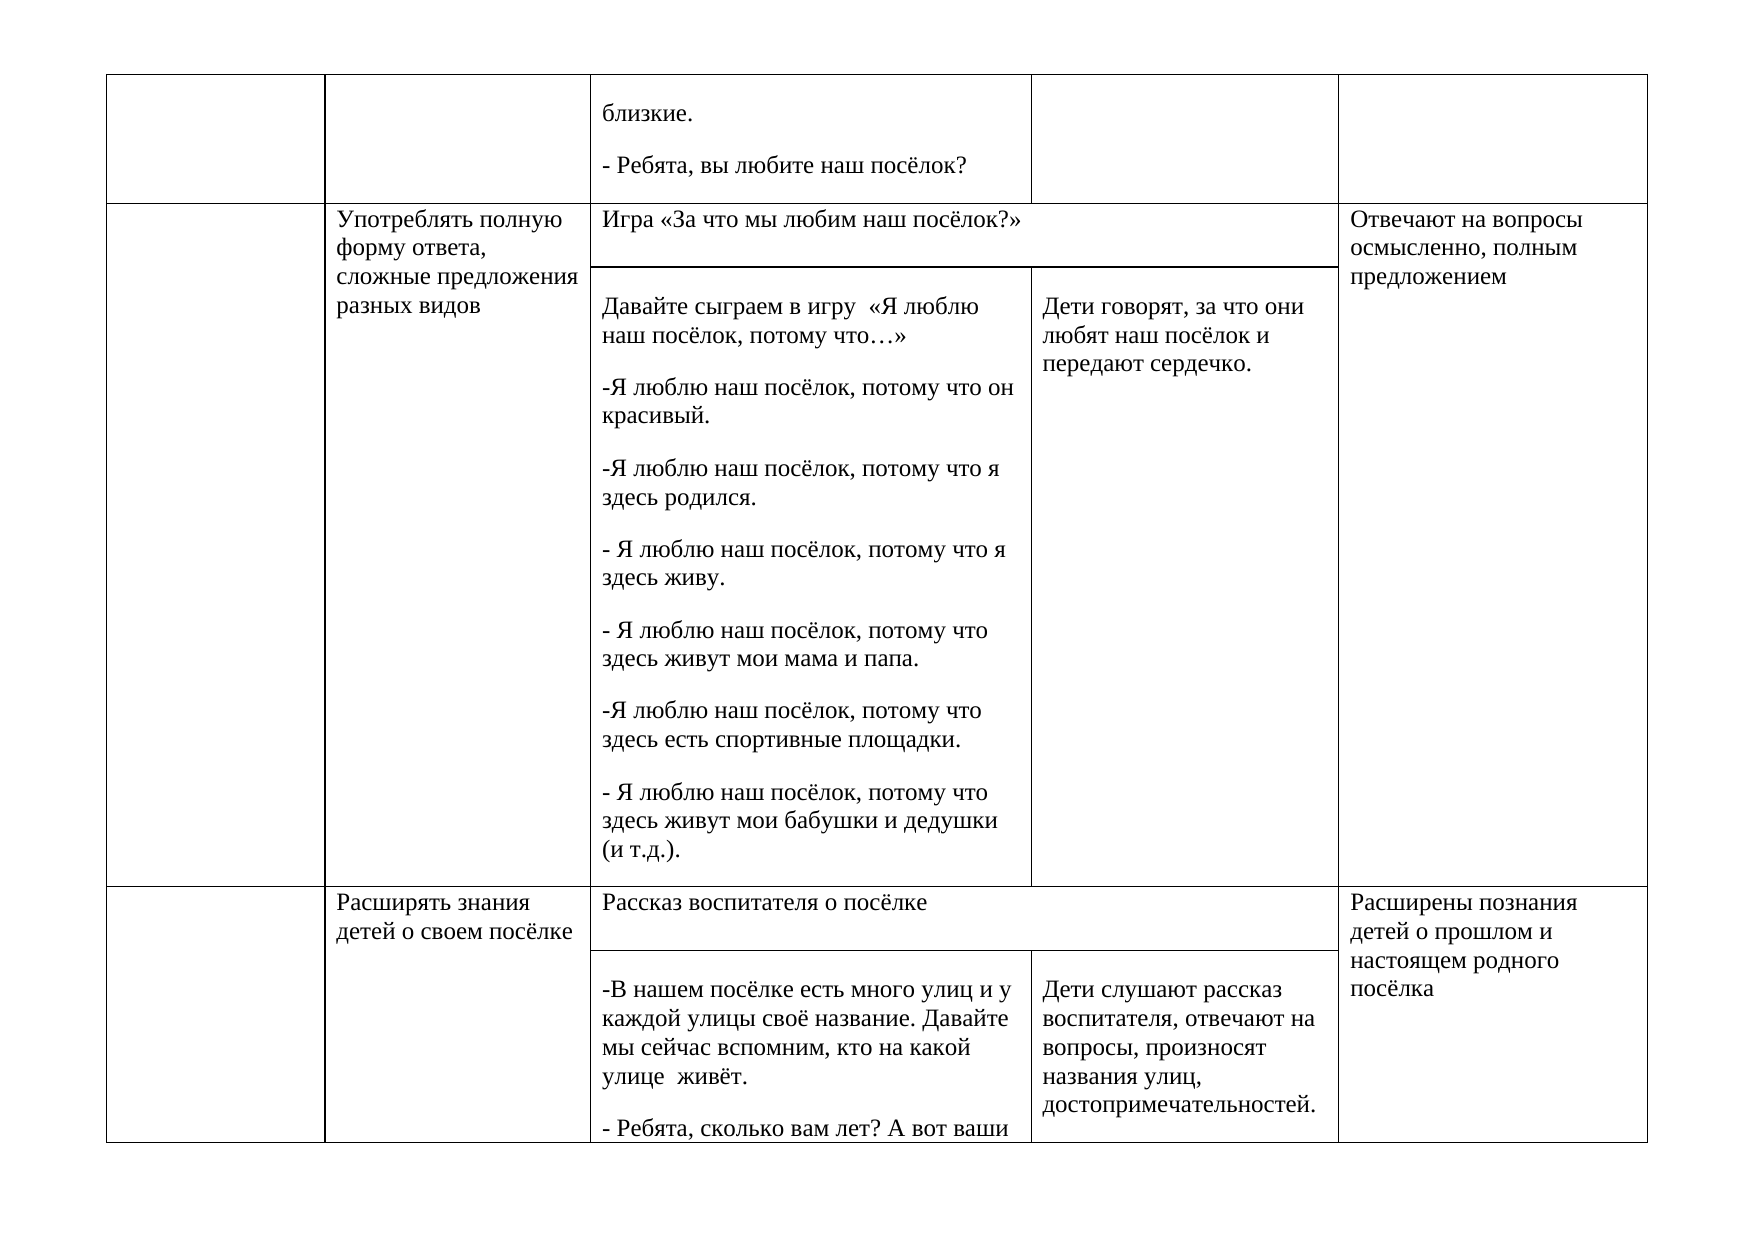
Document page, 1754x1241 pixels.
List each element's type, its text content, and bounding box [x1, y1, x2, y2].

table_cell [107, 887, 324, 1142]
table_cell [107, 204, 324, 886]
table_cell Дети говорят, за что они любят наш посёлок и передают сердечко. [1032, 268, 1338, 886]
table_cell Употреблять полную форму ответа, сложные предложения разных видов [326, 204, 590, 886]
table_cell Расширены познания детей о прошлом и настоящем родного посёлка [1339, 887, 1647, 1142]
table_cell Расширять знания детей о своем посёлке [326, 887, 590, 1142]
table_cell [591, 75, 1031, 203]
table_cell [1032, 75, 1338, 203]
table_cell Рассказ воспитателя о посёлке [591, 887, 1338, 950]
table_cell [1032, 951, 1338, 1142]
table_cell Давайте сыграем в игру «Я люблю наш посёлок, потому что…» -Я люблю наш посёлок, потому что он красивый. -Я люблю наш посёлок, потому что я здесь родился. - Я люблю наш посёлок, потому что я здесь живу. - Я люблю наш посёлок, потому что здесь живут мои мама и папа. -Я люблю наш посёлок, потому что здесь есть спортивные площадки. - Я люблю наш посёлок, потому что здесь живут мои бабушки и дедушки (и т.д.). [591, 268, 1031, 886]
table_cell Отвечают на вопросы осмысленно, полным предложением [1339, 204, 1647, 886]
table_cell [591, 951, 1031, 1142]
table_cell Игра «За что мы любим наш посёлок?» [591, 204, 1338, 266]
